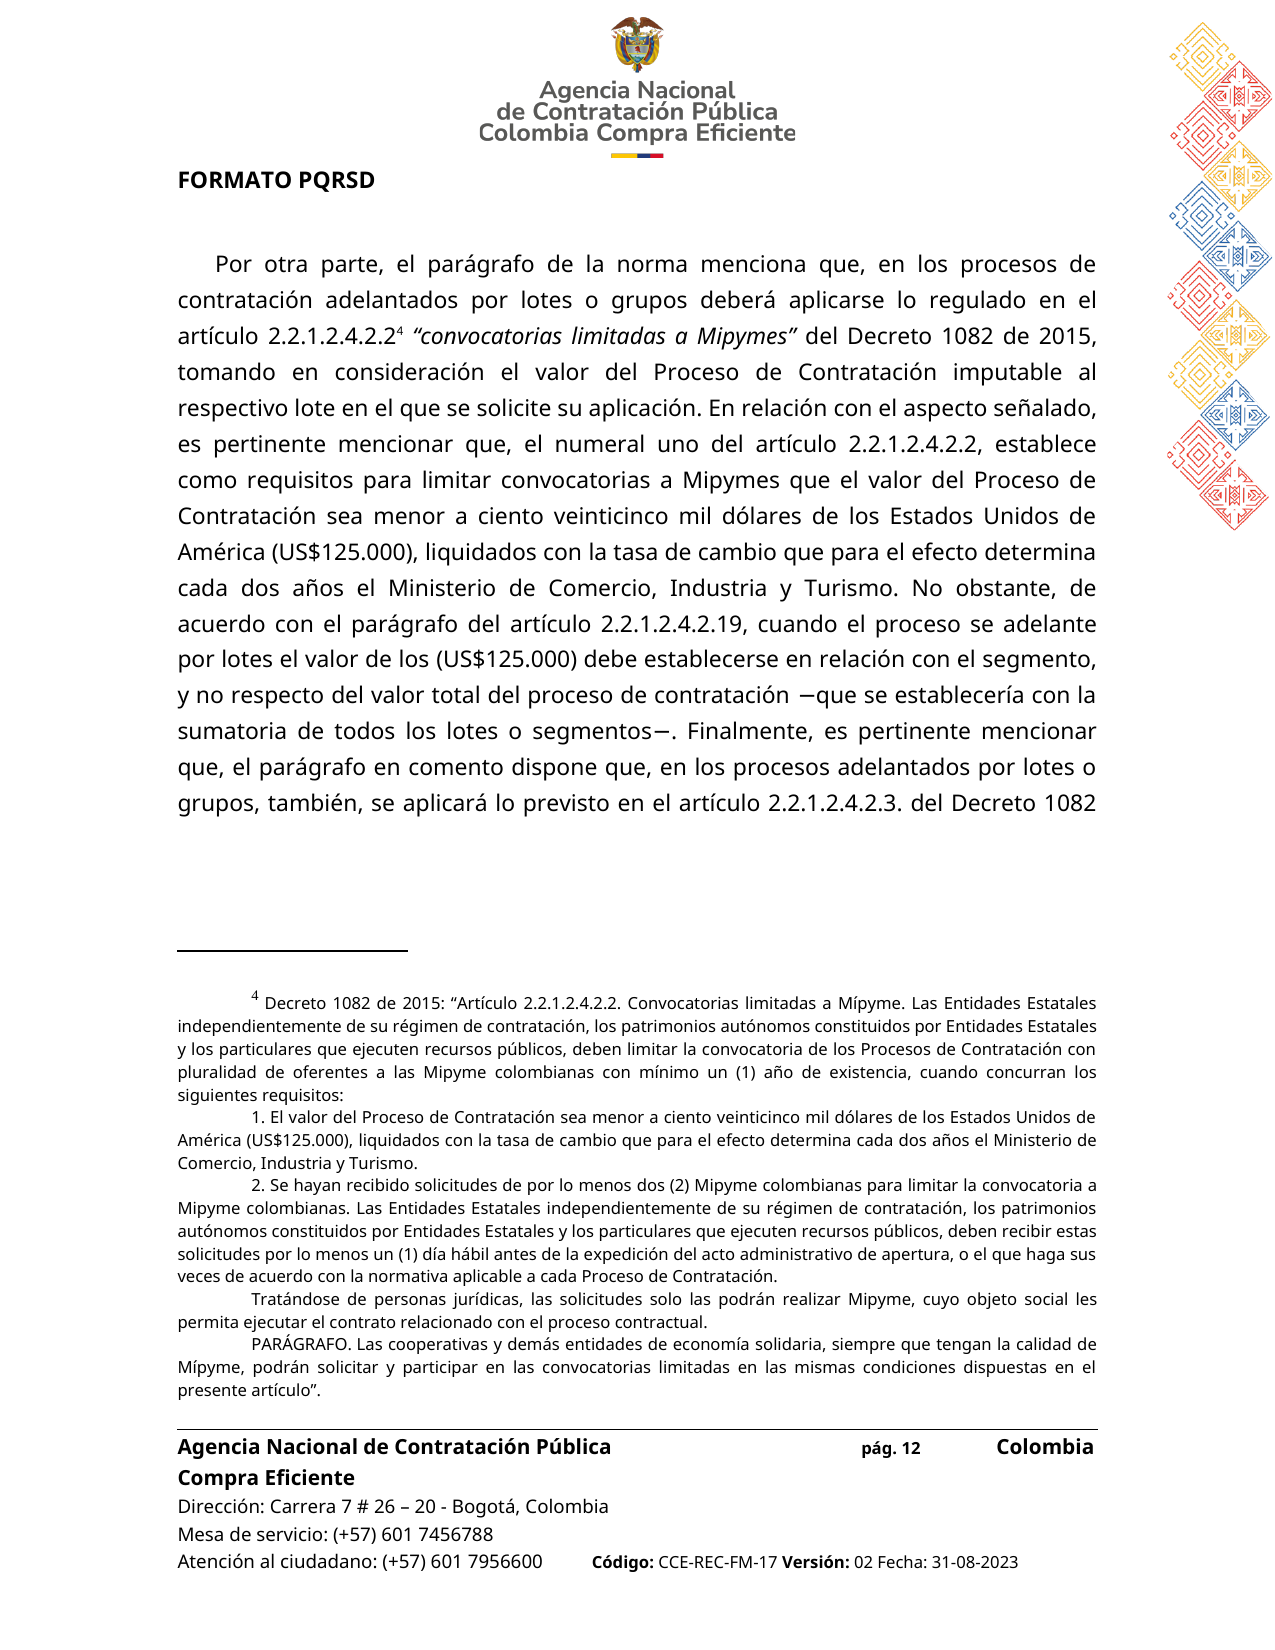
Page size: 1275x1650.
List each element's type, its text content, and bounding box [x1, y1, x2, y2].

picture [479, 17, 796, 158]
picture [1165, 22, 1272, 528]
text Por otra parte, el parágrafo de la norma menciona que, en los procesos de contratación adelantados por lotes o grupos deberá aplicarse lo regulado en el artículo 2.2.1.2.4.2.2 “convocatorias limitadas a Mipymes” del Decreto 1082 de 2015, tomando en consideración el valor del Proceso de Contratación imputable al respectivo lote en el que se solicite su aplicación. En relación con el aspecto señalado, es pertinente mencionar que, el numeral uno del artículo 2.2.1.2.4.2.2, establece como requisitos para limitar convocatorias a Mipymes que el valor del Proceso de Contratación sea menor a ciento veinticinco mil dólares de los Estados Unidos de América (US$125.000), liquidados con la tasa de cambio que para el efecto determina cada dos años el Ministerio de Comercio, Industria y Turismo. No obstante, de acuerdo con el parágrafo del artículo 2.2.1.2.4.2.19, cuando el proceso se adelante por lotes el valor de los (US$125.000) debe establecerse en relación con el segmento, y no respecto del valor total del proceso de contratación −que se establecería con la sumatoria de todos los lotes o segmentos−. Finalmente, es pertinente mencionar que, el parágrafo en comento dispone que, en los procesos adelantados por lotes o grupos, también, se aplicará lo previsto en el artículo 2.2.1.2.4.2.3. del Decreto 1082 de 2015, a partir del lugar de ejecución del contrato asociado al respectivo lote o segmento. [177, 248, 1098, 854]
